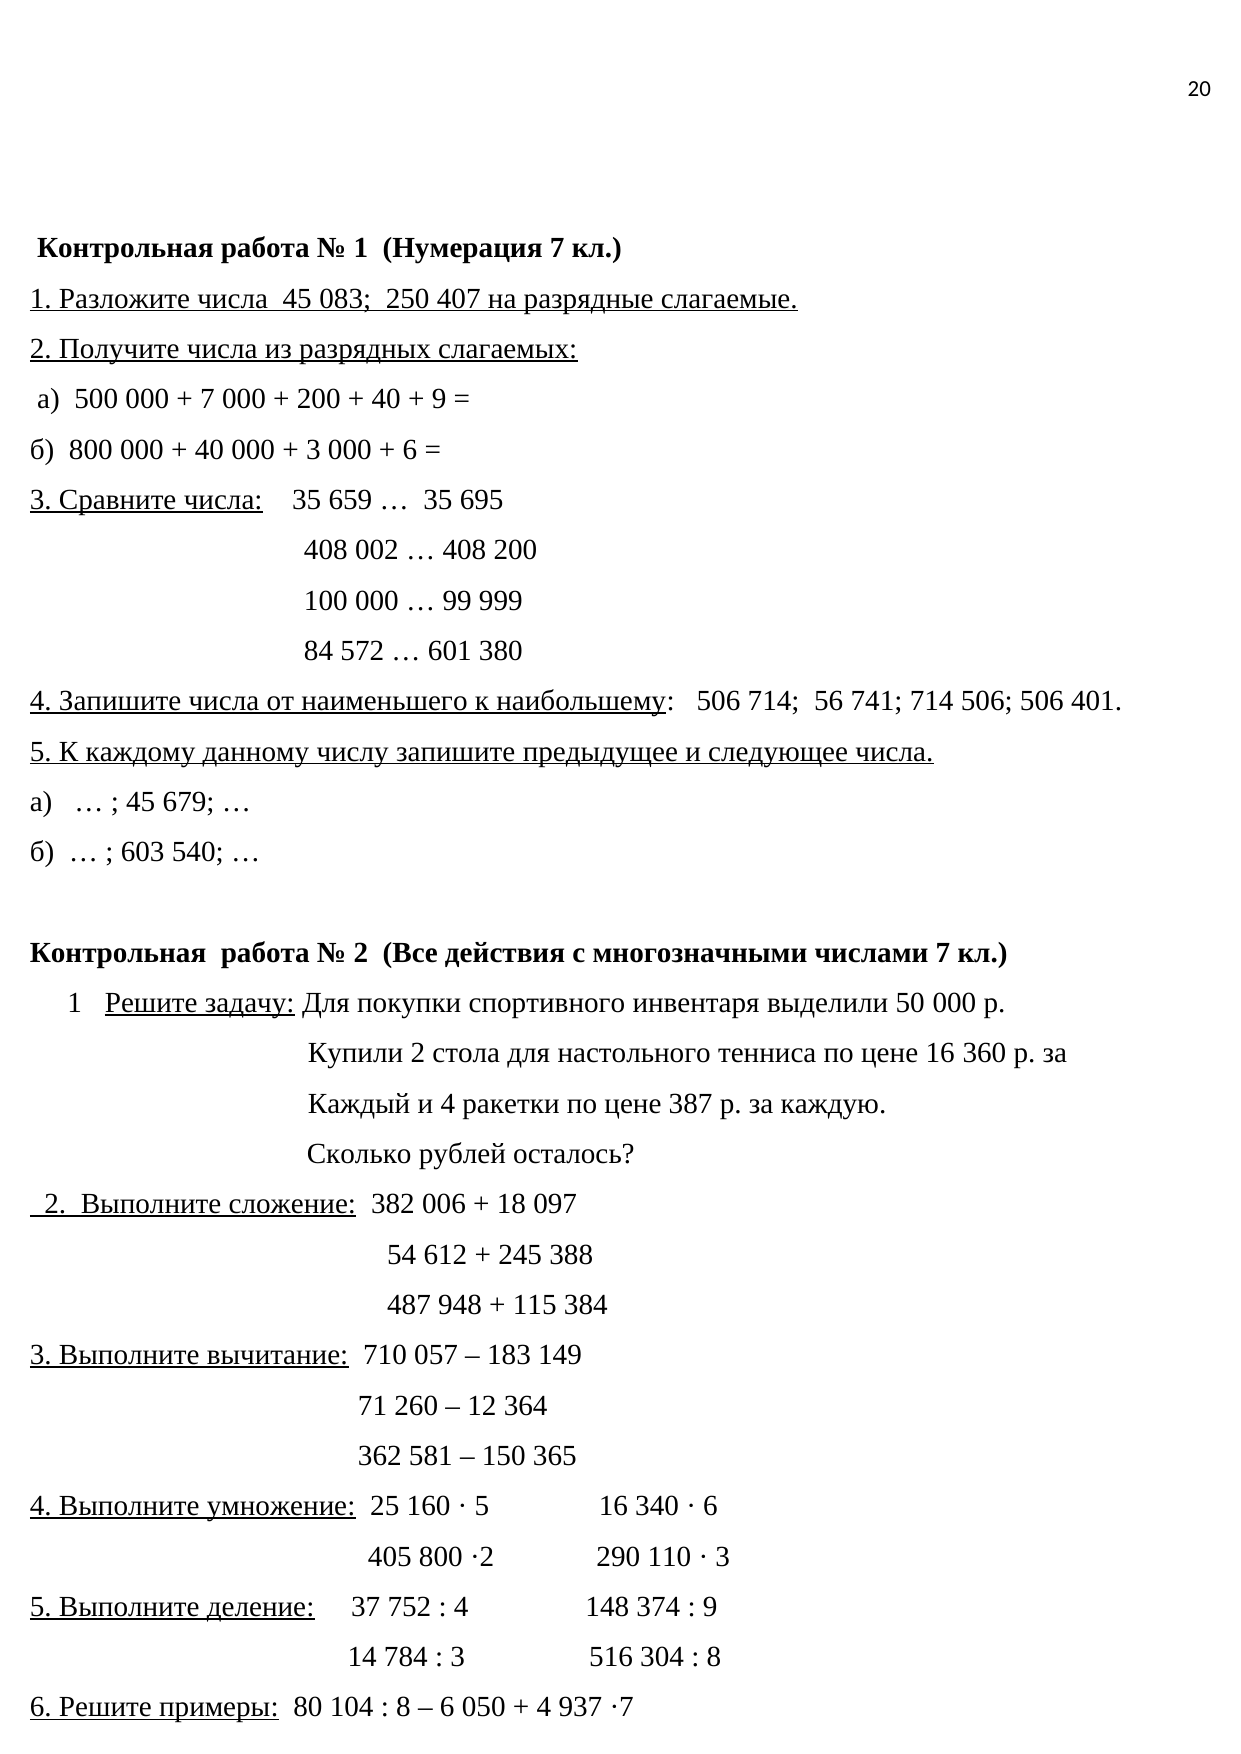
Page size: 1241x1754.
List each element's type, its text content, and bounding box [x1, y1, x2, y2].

text Каждый и 4 ракетки по цене 387 р. за каждую. [29, 1086, 1211, 1119]
text 1. Разложите числа 45 083; 250 407 на разрядные слагаемые. [29, 281, 1211, 314]
list Решите задачу: Для покупки спортивного инвентаря выделили 50 000 р. [67, 985, 1211, 1019]
text 84 572 … 601 380 [29, 633, 1211, 667]
text 71 260 – 12 364 [29, 1388, 1211, 1421]
text 14 784 : 3 516 304 : 8 [29, 1639, 1211, 1673]
text 362 581 – 150 365 [29, 1438, 1211, 1472]
text 2. Получите числа из разрядных слагаемых: [29, 331, 1211, 365]
text 3. Выполните вычитание: 710 057 – 183 149 [29, 1337, 1211, 1371]
text а) … ; 45 679; … [29, 784, 1211, 817]
text б) … ; 603 540; … [29, 834, 1211, 868]
text 6. Решите примеры: 80 104 : 8 – 6 050 + 4 937 ·7 [29, 1689, 1211, 1723]
text Сколько рублей осталось? [29, 1136, 1211, 1170]
text б) 800 000 + 40 000 + 3 000 + 6 = [29, 432, 1211, 465]
text Контрольная работа № 1 (Нумерация 7 кл.) [29, 231, 1211, 264]
text 5. К каждому данному числу запишите предыдущее и следующее числа. [29, 734, 1211, 767]
text 4. Запишите числа от наименьшего к наибольшему: 506 714; 56 741; 714 506; 506 401. [29, 683, 1211, 717]
text 3. Сравните числа: 35 659 … 35 695 [29, 482, 1211, 516]
text 2. Выполните сложение: 382 006 + 18 097 [29, 1186, 1211, 1220]
text Контрольная работа № 2 (Все действия с многозначными числами 7 кл.) [29, 935, 1211, 968]
text 4. Выполните умножение: 25 160 · 5 16 340 · 6 [29, 1488, 1211, 1522]
text 487 948 + 115 384 [29, 1287, 1211, 1321]
text 405 800 ·2 290 110 · 3 [29, 1539, 1211, 1572]
text а) 500 000 + 7 000 + 200 + 40 + 9 = [29, 381, 1211, 415]
text Купили 2 стола для настольного тенниса по цене 16 360 р. за [67, 1036, 1211, 1069]
text 54 612 + 245 388 [29, 1237, 1211, 1270]
text 100 000 … 99 999 [29, 583, 1211, 616]
text 408 002 … 408 200 [29, 532, 1211, 566]
text 5. Выполните деление: 37 752 : 4 148 374 : 9 [29, 1589, 1211, 1622]
